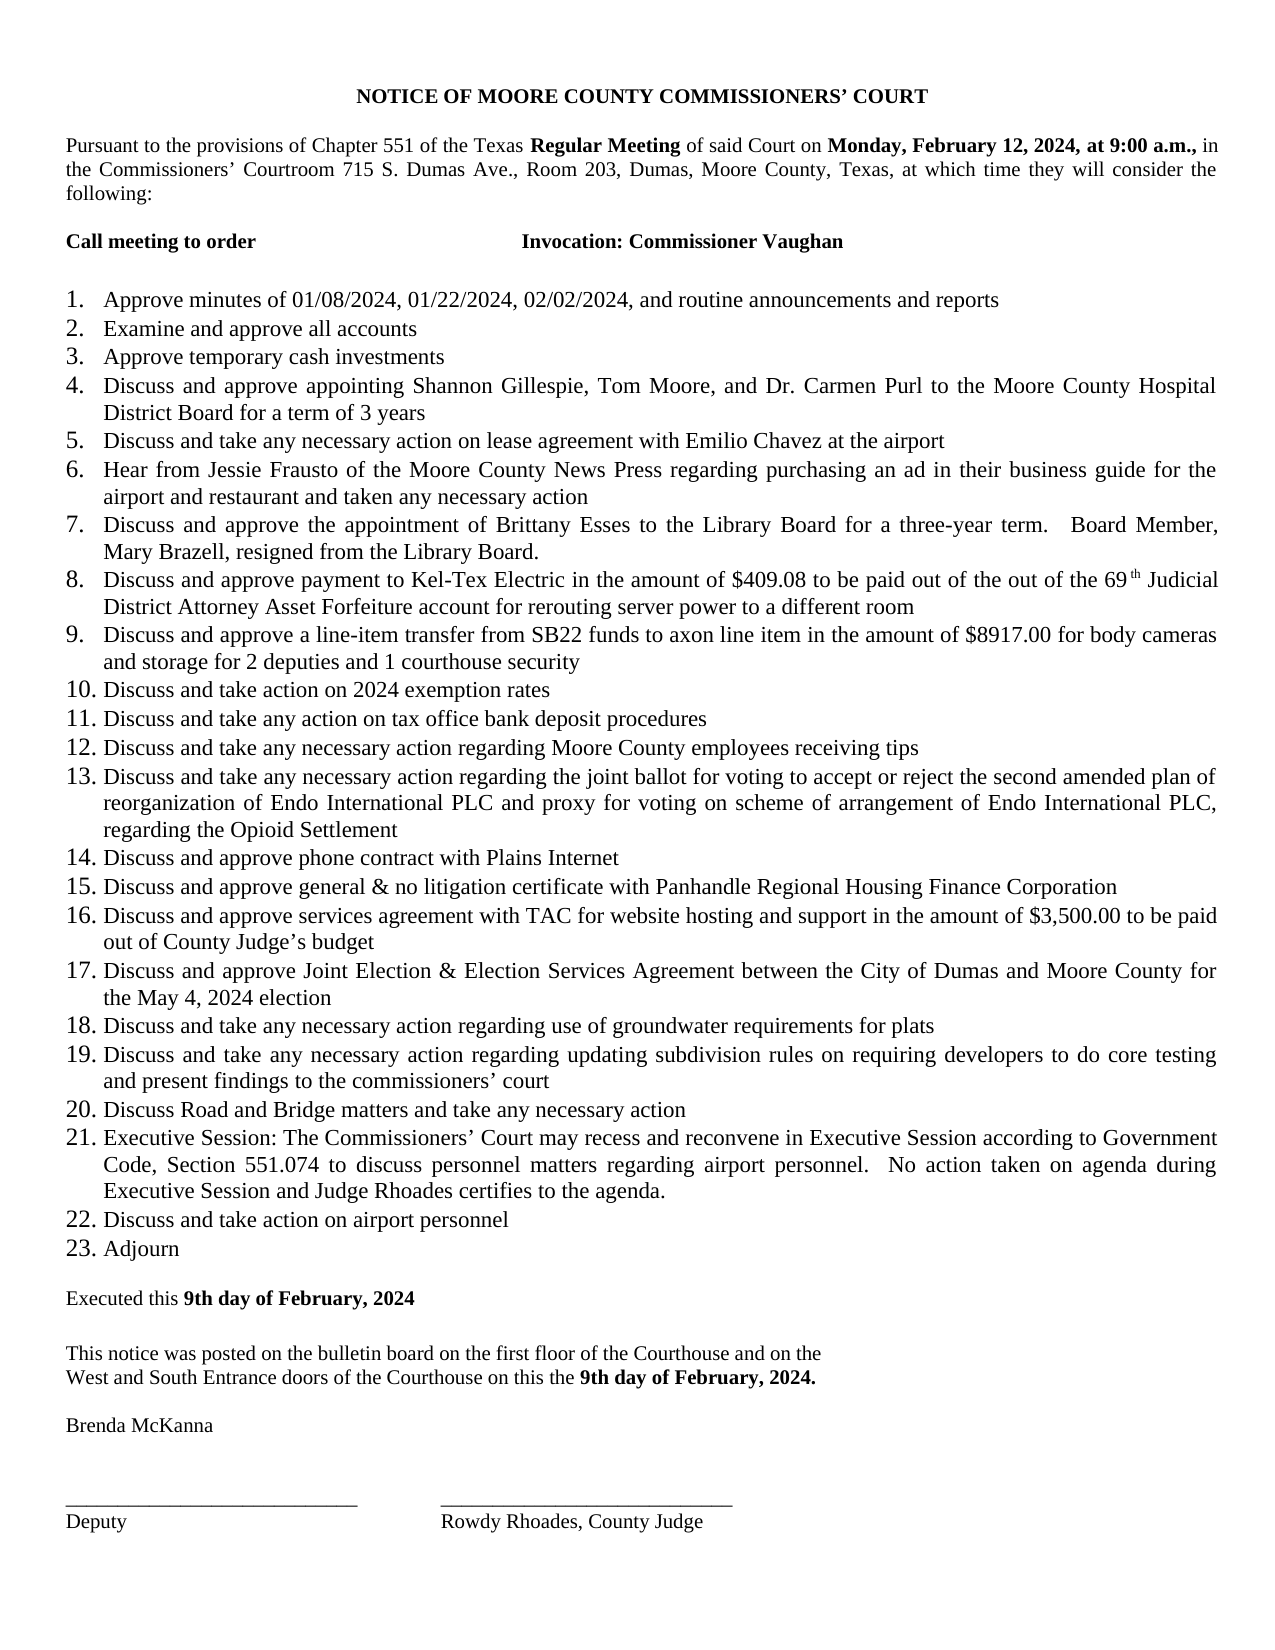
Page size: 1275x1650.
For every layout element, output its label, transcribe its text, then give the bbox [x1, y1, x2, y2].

text This notice was posted on the bulletin board on the first floor of the Courthouse and on the [66, 1341, 1219, 1365]
list Executive Session: The Commissioners’ Court may recess and reconvene in Executive Session according to Government Code, Section 551.074 to discuss personnel matters regarding airport personnel. No action taken on agenda during Executive Session and Judge Rhoades certifies to the agenda. [66, 1122, 1219, 1204]
list Discuss and approve services agreement with TAC for website hosting and support in the amount of $3,500.00 to be paid out of County Judge’s budget [66, 900, 1219, 955]
text NOTICE OF MOORE COUNTY COMMISSIONERS’ COURT [66, 84, 1219, 108]
text ____________________________ ____________________________ [66, 1485, 1219, 1509]
text West and South Entrance doors of the Courthouse on this the 9th day of February, 2024. [66, 1365, 1219, 1389]
list Adjourn [66, 1233, 1219, 1261]
list Approve minutes of 01/08/2024, 01/22/2024, 02/02/2024, and routine announcements and reports [66, 284, 1219, 313]
list Discuss and take any necessary action regarding the joint ballot for voting to accept or reject the second amended plan of reorganization of Endo International PLC and proxy for voting on scheme of arrangement of Endo International PLC, regarding the Opioid Settlement [66, 761, 1219, 842]
list Examine and approve all accounts [66, 313, 1219, 341]
list Approve temporary cash investments [66, 341, 1219, 370]
list Discuss and approve phone contract with Plains Internet [66, 842, 1219, 871]
text Call meeting to order Invocation: Commissioner Vaughan [66, 229, 1219, 253]
list Discuss and take any action on tax office bank deposit procedures [66, 703, 1219, 732]
list Hear from Jessie Frausto of the Moore County News Press regarding purchasing an ad in their business guide for the airport and restaurant and taken any necessary action [66, 454, 1219, 509]
list Discuss and take any necessary action on lease agreement with Emilio Chavez at the airport [66, 425, 1219, 454]
list Discuss and approve the appointment of Brittany Esses to the Library Board for a three-year term. Board Member, Mary Brazell, resigned from the Library Board. [66, 509, 1219, 564]
list Discuss and take action on 2024 exemption rates [66, 674, 1219, 703]
text Brenda McKanna [66, 1413, 1219, 1437]
list Discuss and take action on airport personnel [66, 1204, 1219, 1233]
text Pursuant to the provisions of Chapter 551 of the Texas Regular Meeting of said Court on Monday, February 12, 2024, at 9:00 a.m., in the Commissioners’ Courtroom 715 S. Dumas Ave., Room 203, Dumas, Moore County, Texas, at which time they will consider the following: [66, 132, 1219, 205]
list Discuss and approve general & no litigation certificate with Panhandle Regional Housing Finance Corporation [66, 871, 1219, 900]
list Discuss and take any necessary action regarding use of groundwater requirements for plats [66, 1010, 1219, 1039]
list Discuss and approve Joint Election & Election Services Agreement between the City of Dumas and Moore County for the May 4, 2024 election [66, 955, 1219, 1010]
list Discuss Road and Bridge matters and take any necessary action [66, 1094, 1219, 1122]
text Deputy Rowdy Rhoades, County Judge [66, 1509, 1219, 1533]
list Discuss and approve a line-item transfer from SB22 funds to axon line item in the amount of $8917.00 for body cameras and storage for 2 deputies and 1 courthouse security [66, 619, 1219, 674]
list Discuss and take any necessary action regarding Moore County employees receiving tips [66, 732, 1219, 761]
list Discuss and approve payment to Kel-Tex Electric in the amount of $409.08 to be paid out of the out of the 69th Judicial District Attorney Asset Forfeiture account for rerouting server power to a different room [66, 564, 1219, 619]
list Executed this 9th day of February, 2024 [66, 1286, 1219, 1309]
list Discuss and approve appointing Shannon Gillespie, Tom Moore, and Dr. Carmen Purl to the Moore County Hospital District Board for a term of 3 years [66, 370, 1219, 425]
list Discuss and take any necessary action regarding updating subdivision rules on requiring developers to do core testing and present findings to the commissioners’ court [66, 1039, 1219, 1094]
